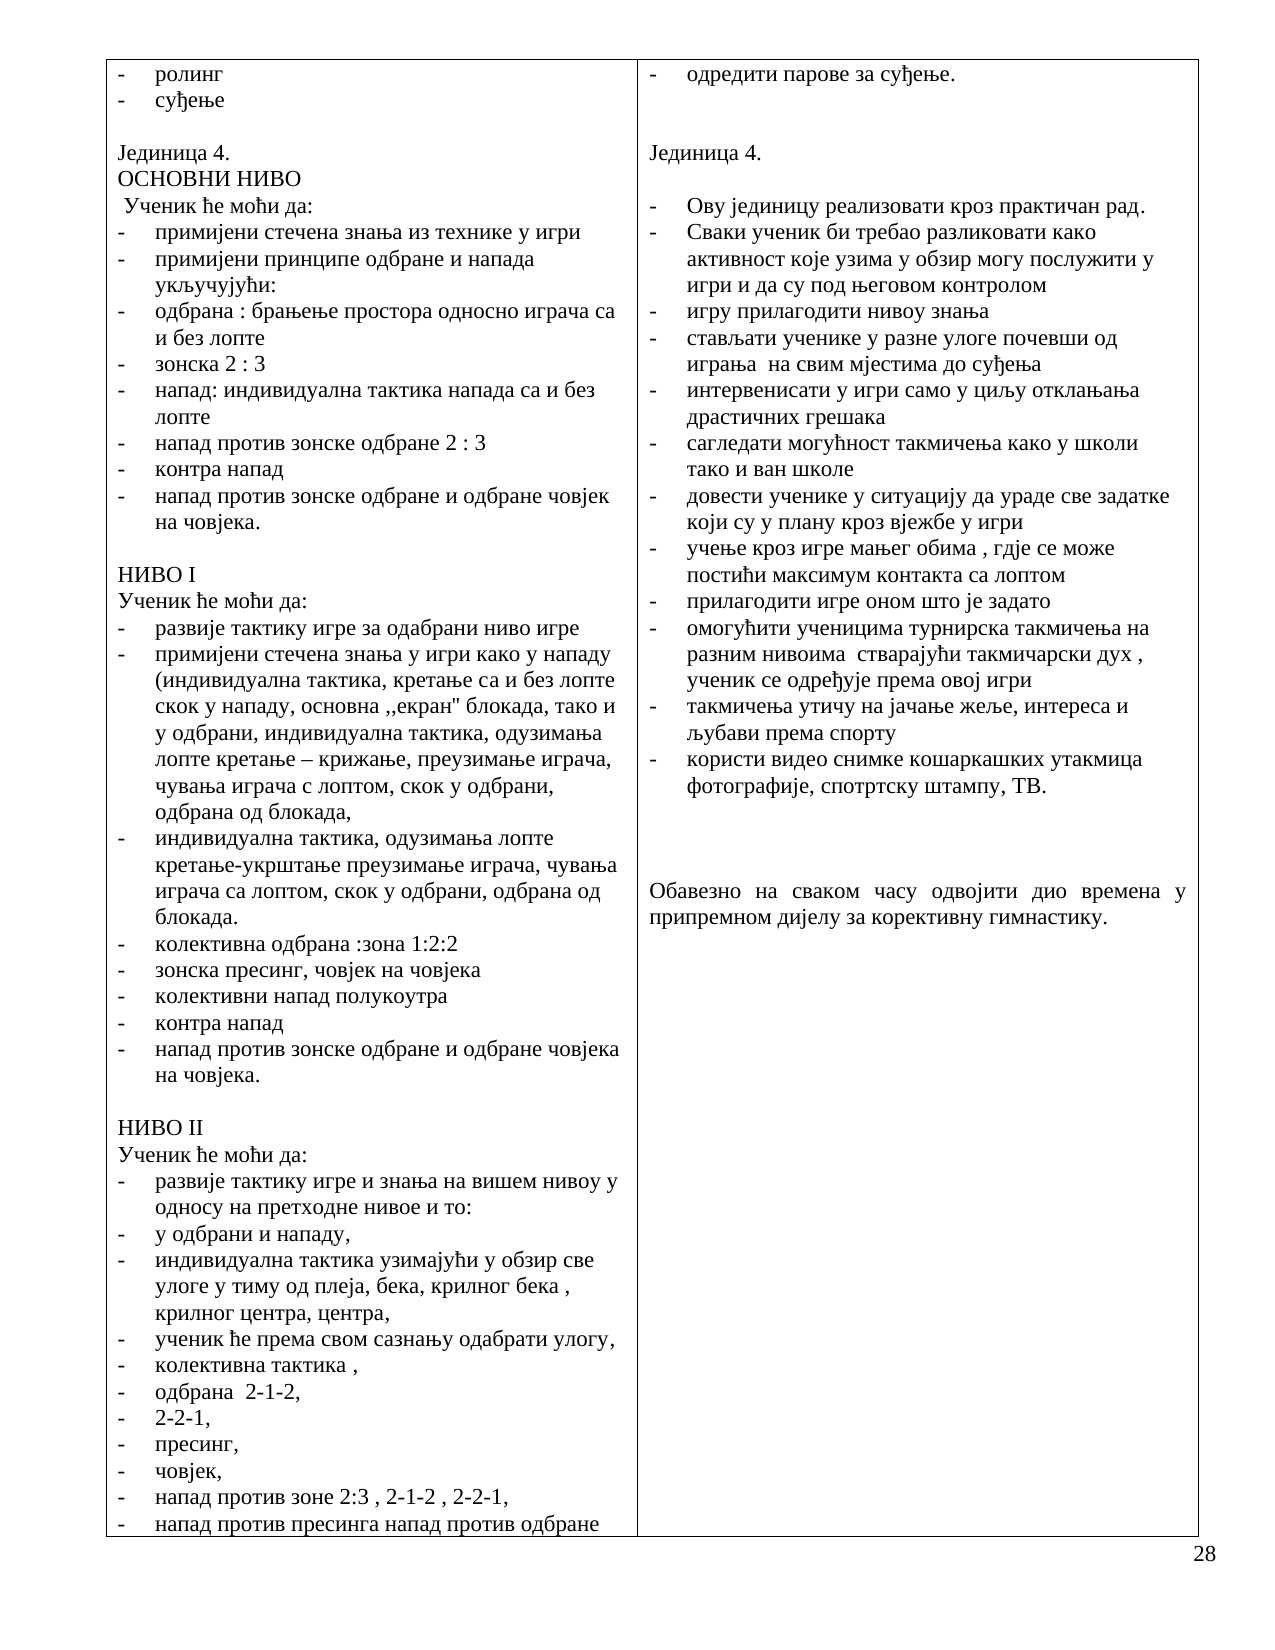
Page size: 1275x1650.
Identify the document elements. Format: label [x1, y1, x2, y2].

table_cell [638, 60, 1198, 1536]
table_cell [107, 60, 637, 1536]
